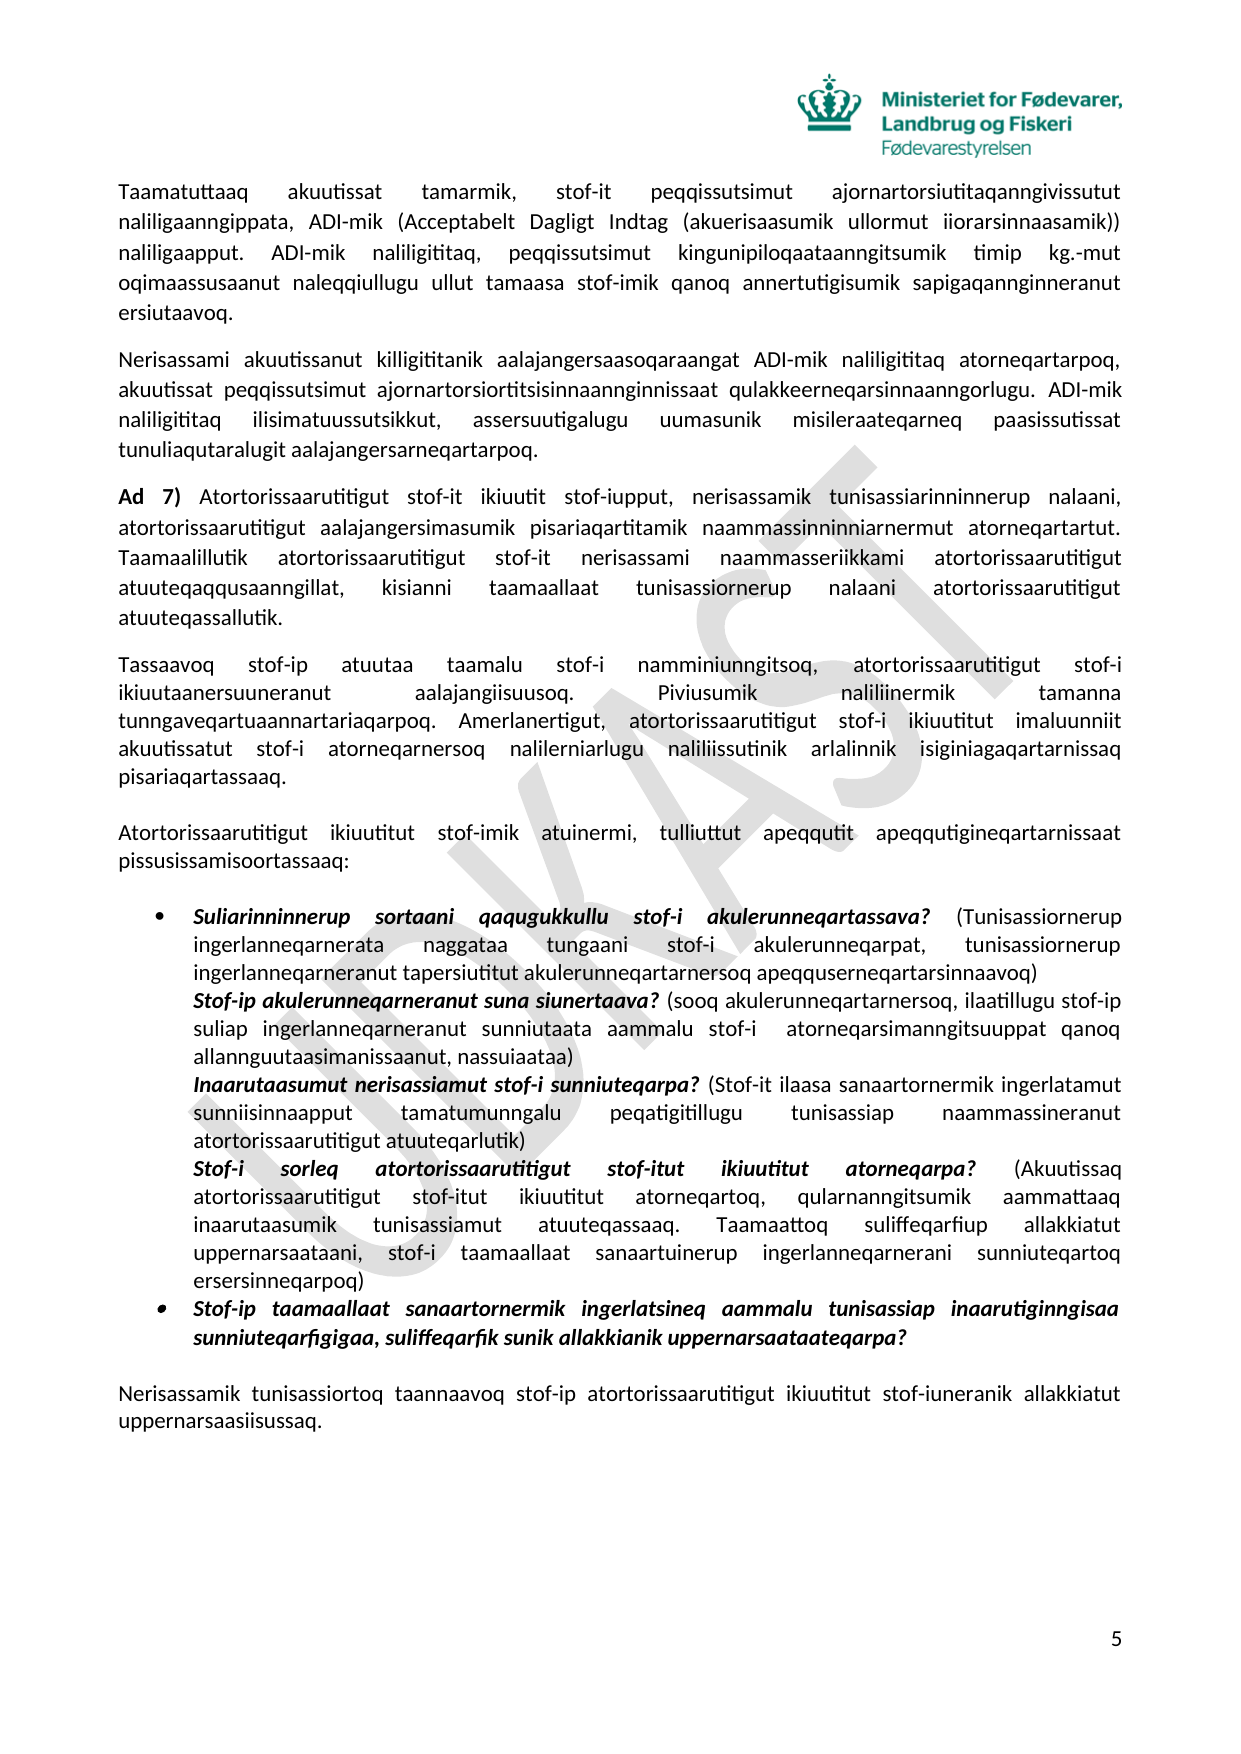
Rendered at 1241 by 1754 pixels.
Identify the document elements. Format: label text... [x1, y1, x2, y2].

list Stof-i sorleq atortorissaarutitigut stof-itut ikiuutitut atorneqarpa? (Akuutissaq atortorissaarutitigut stof-itut ikiuutitut atorneqartoq, qularnanngitsumik aammattaaq inaarutaasumik tunisassiamut atuuteqassaaq. Taamaattoq suliffeqarfiup allakkiatut uppernarsaataani, stof-i taamaallaat sanaartuinerup ingerlanneqarnerani sunniuteqartoq ersersinneqarpoq) [193, 1154, 1122, 1294]
text Nerisassami akuutissanut killigititanik aalajangersaasoqaraangat ADI-mik naliligititaq atorneqartarpoq, akuutissat peqqissutsimut ajornartorsiortitsisinnaannginnissaat qulakkeerneqarsinnaanngorlugu. ADI-mik naliligititaq ilisimatuussutsikkut, assersuutigalugu uumasunik misileraateqarneq paasissutissat tunuliaqutaralugit aalajangersarneqartarpoq. ​ [118, 345, 1122, 463]
text Nerisassamik tunisassiortoq taannaavoq stof-ip atortorissaarutitigut ikiuutitut stof-iuneranik allakkiatut uppernarsaasiisussaq. [118, 1379, 1122, 1435]
text Ad 7) Atortorissaarutitigut stof-it ikiuutit stof-iupput, nerisassamik tunisassiarinninnerup nalaani, atortorissaarutitigut aalajangersimasumik pisariaqartitamik naammassinninniarnermut atorneqartartut. Taamaalillutik atortorissaarutitigut stof-it nerisassami naammasseriikkami atortorissaarutitigut atuuteqaqqusaanngillat, kisianni taamaallaat tunisassiornerup nalaani atortorissaarutitigut atuuteqassallutik. [118, 482, 1122, 631]
picture [797, 73, 1123, 159]
list Stof-ip akulerunneqarneranut suna siunertaava? (sooq akulerunneqartarnersoq, ilaatillugu stof-ip suliap ingerlanneqarneranut sunniutaata aammalu stof-i atorneqarsimanngitsuuppat qanoq allannguutaasimanissaanut, nassuiaataa) [193, 986, 1122, 1070]
text Atortorissaarutitigut ikiuutitut stof-imik atuinermi, tulliuttut apeqqutit apeqqutigineqartarnissaat pissusissamisoortassaaq: [118, 818, 1122, 874]
list Inaarutaasumut nerisassiamut stof-i sunniuteqarpa? (Stof-it ilaasa sanaartornermik ingerlatamut sunniisinnaapput tamatumunngalu peqatigitillugu tunisassiap naammassineranut atortorissaarutitigut atuuteqarlutik) [193, 1070, 1122, 1154]
list Stof-ip taamaallaat sanaartornermik ingerlatsineq aammalu tunisassiap inaarutiginngisaa sunniuteqarfigigaa, suliffeqarfik sunik allakkianik uppernarsaataateqarpa? [156, 1294, 1122, 1351]
list Suliarinninnerup sortaani qaqugukkullu stof-i akulerunneqartassava? (Tunisassiornerup ingerlanneqarnerata naggataa tungaani stof-i akulerunneqarpat, tunisassiornerup ingerlanneqarneranut tapersiutitut akulerunneqartarnersoq apeqquserneqartarsinnaavoq) [156, 902, 1122, 986]
text Tassaavoq stof-ip atuutaa taamalu stof-i namminiunngitsoq, atortorissaarutitigut stof-i ikiuutaanersuuneranut aalajangiisuusoq. Piviusumik naliliinermik tamanna tunngaveqartuaannartariaqarpoq. Amerlanertigut, atortorissaarutitigut stof-i ikiuutitut imaluunniit akuutissatut stof-i atorneqarnersoq nalilerniarlugu naliliissutinik arlalinnik isiginiagaqartarnissaq pisariaqartassaaq. [118, 650, 1122, 790]
text Taamatuttaaq akuutissat tamarmik, stof-it peqqissutsimut ajornartorsiutitaqanngivissutut naliligaanngippata, ADI-mik (Acceptabelt Dagligt Indtag (akuerisaasumik ullormut iiorarsinnaasamik)) naliligaapput. ADI-mik naliligititaq, peqqissutsimut kingunipiloqaataanngitsumik timip kg.-mut oqimaassusaanut naleqqiullugu ullut tamaasa stof-imik qanoq annertutigisumik sapigaqannginneranut ersiutaavoq. [118, 177, 1122, 326]
